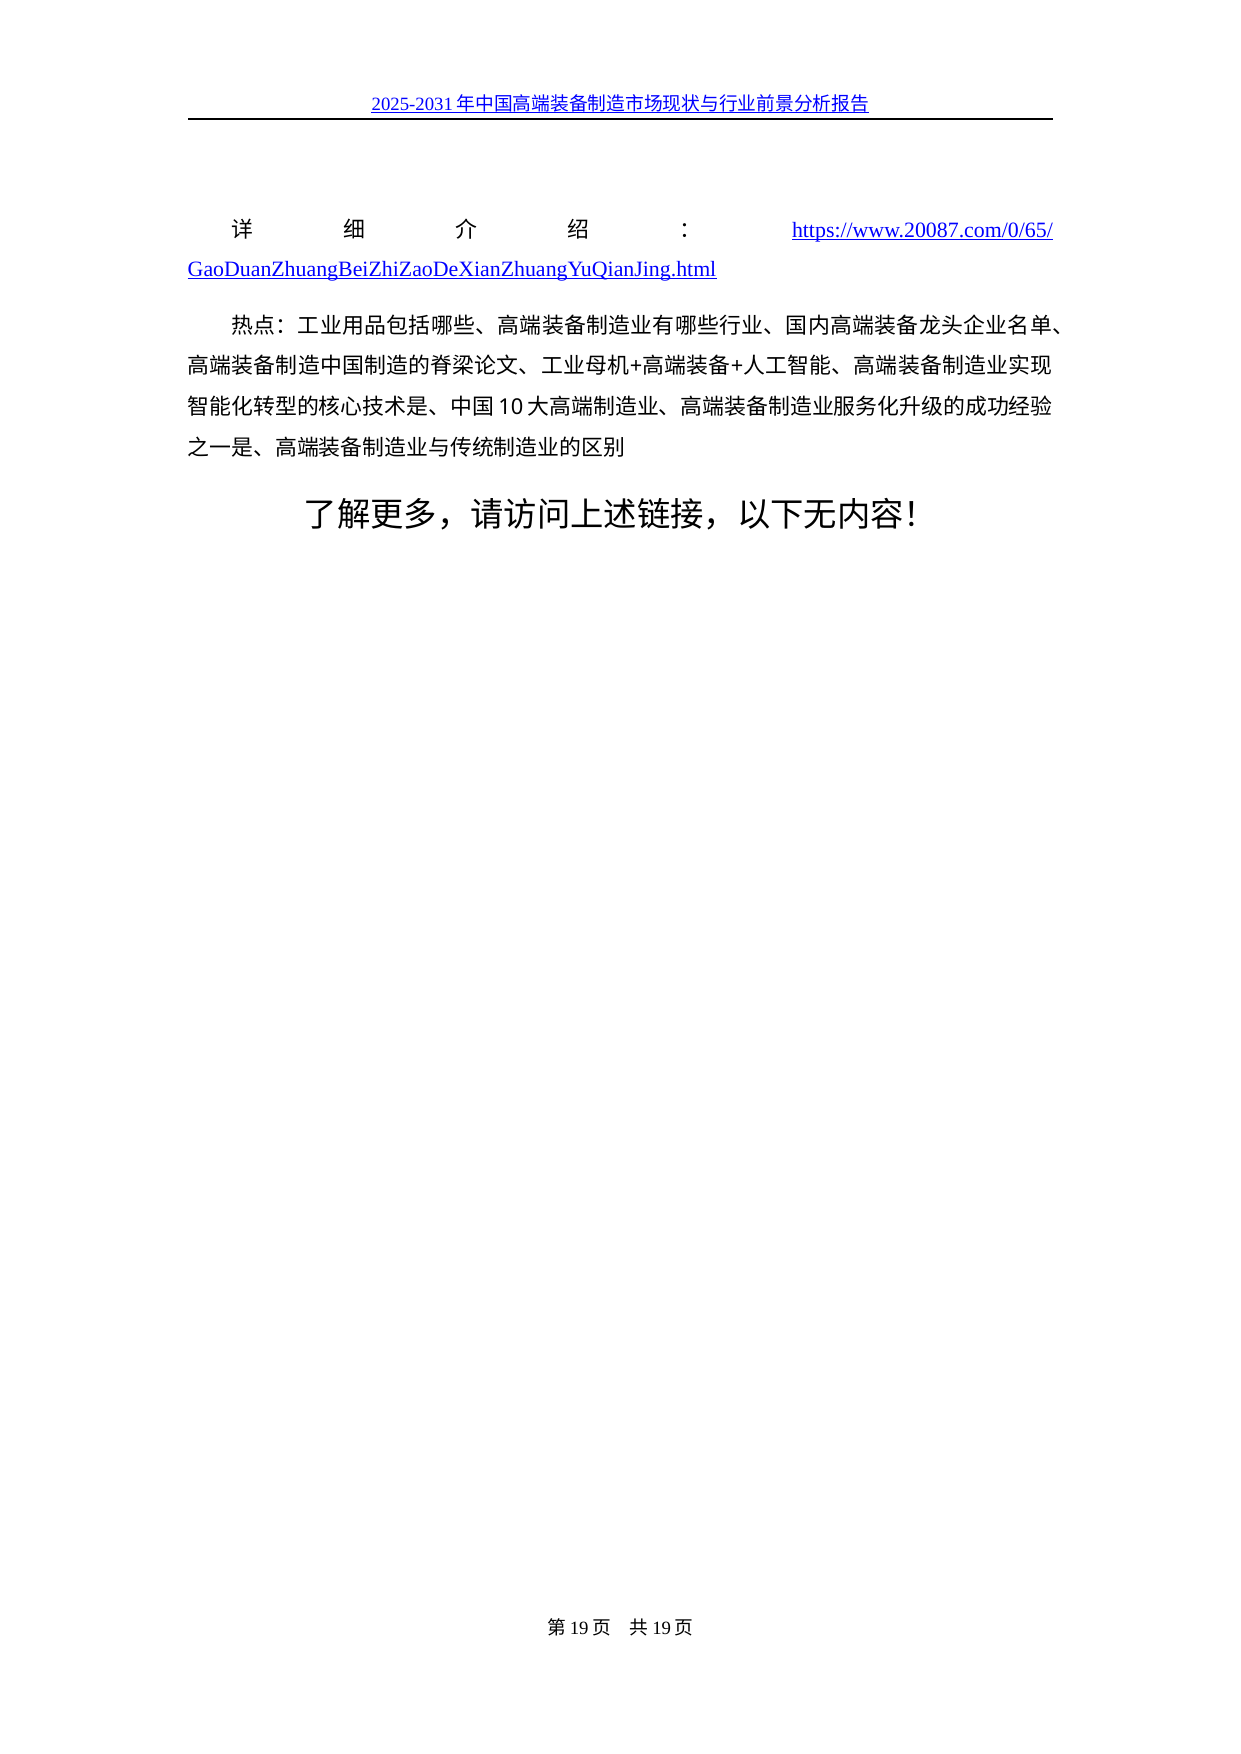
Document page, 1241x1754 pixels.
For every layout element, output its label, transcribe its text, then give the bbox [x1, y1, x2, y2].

text 详细介绍：https://www.20087.com/0/65/GaoDuanZhuangBeiZhiZaoDeXianZhuangYuQianJing.html [187, 212, 1053, 285]
text 热点：工业用品包括哪些、高端装备制造业有哪些行业、国内高端装备龙头企业名单、高端装备制造中国制造的脊梁论文、工业母机+高端装备+人工智能、高端装备制造业实现智能化转型的核心技术是、中国10大高端制造业、高端装备制造业服务化升级的成功经验之一是、高端装备制造业与传统制造业的区别 [187, 307, 1053, 462]
title 了解更多，请访问上述链接，以下无内容！ [187, 479, 1053, 544]
